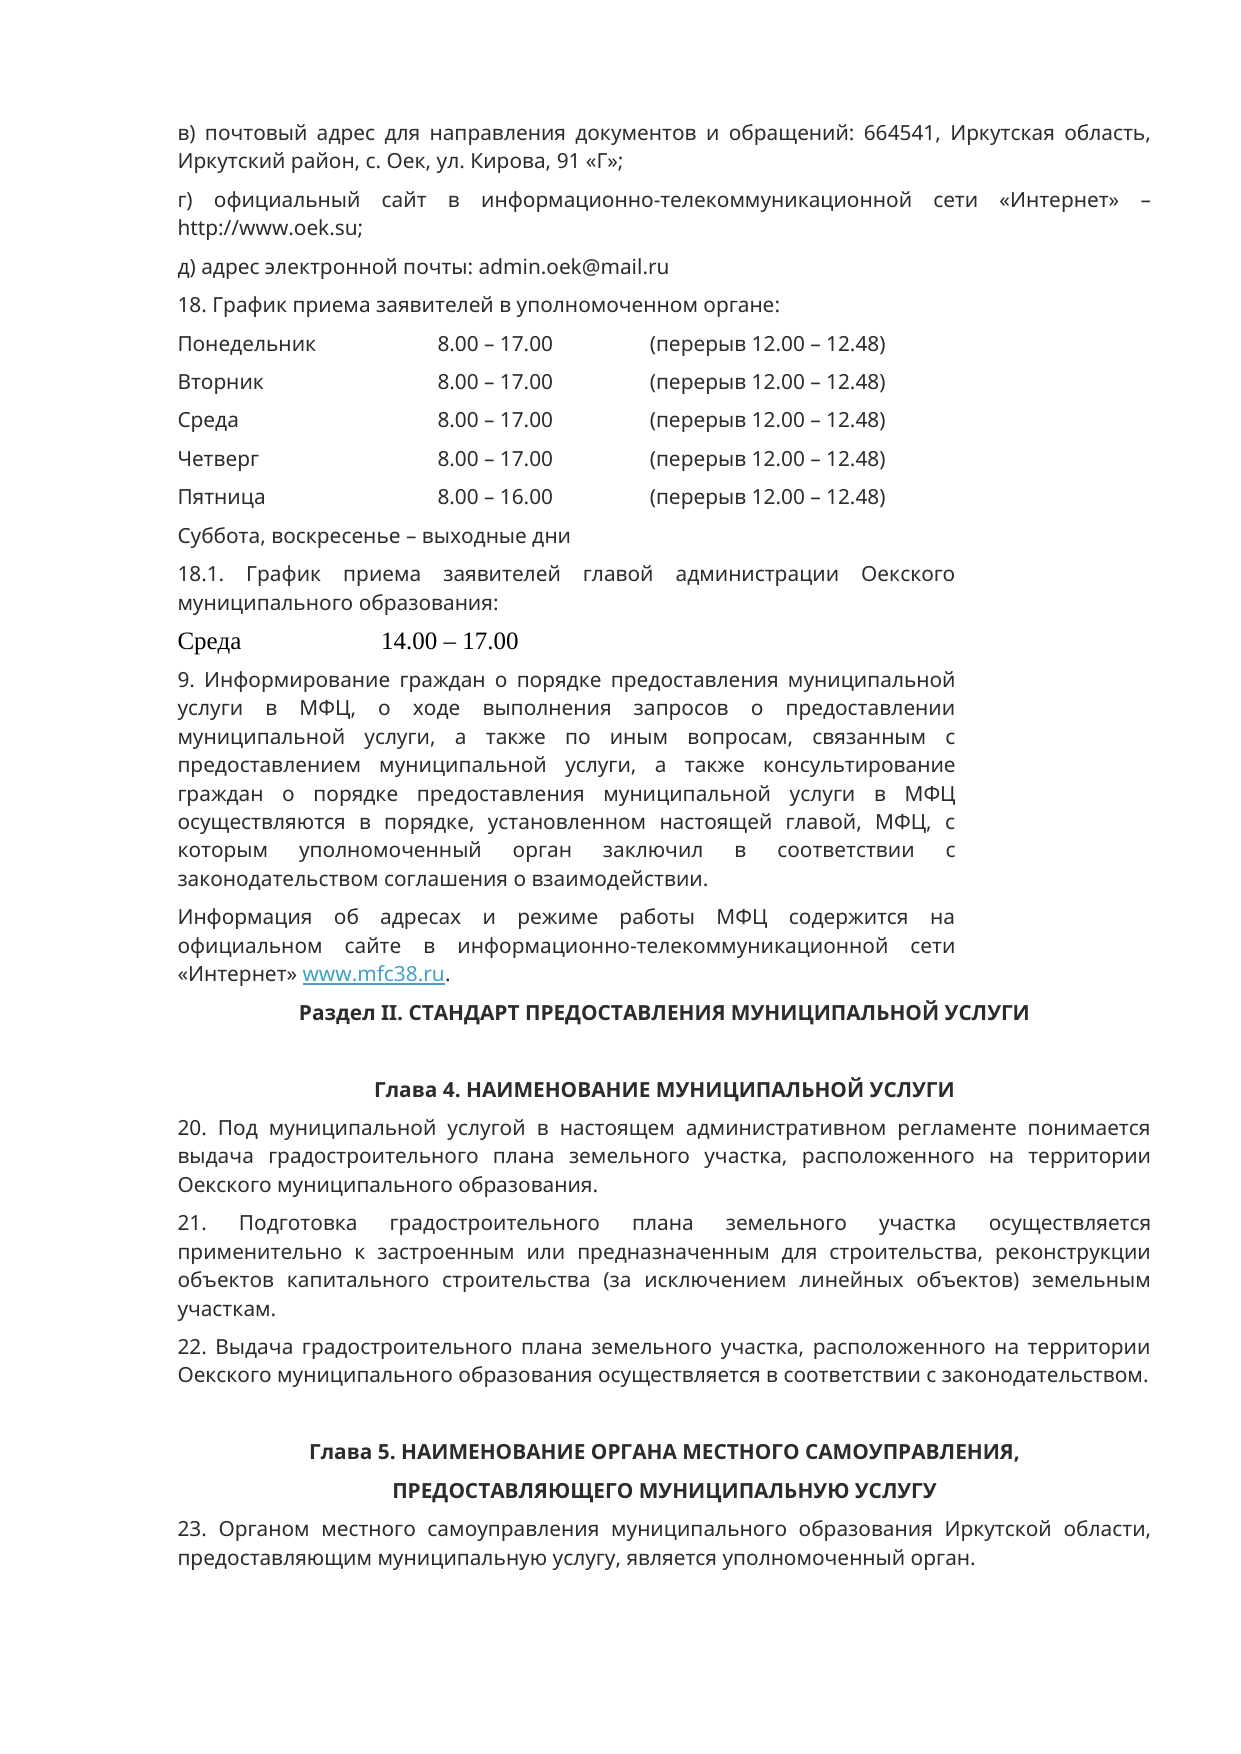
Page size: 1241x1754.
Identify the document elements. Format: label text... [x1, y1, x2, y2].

text Глава 5. НАИМЕНОВАНИЕ ОРГАНА МЕСТНОГО САМОУПРАВЛЕНИЯ, [177, 1437, 1152, 1466]
table_cell 8.00 – 16.00 [437, 483, 649, 521]
table_cell (перерыв 12.00 – 12.48) [650, 406, 956, 444]
text 20. Под муниципальной услугой в настоящем административном регламенте понимается выдача градостроительного плана земельного участка, расположенного на территории Оекского муниципального образования. [177, 1113, 1152, 1198]
text 23. Органом местного самоуправления муниципального образования Иркутской области, предоставляющим муниципальную услугу, является уполномоченный орган. [177, 1514, 1152, 1571]
table_cell 8.00 – 17.00 [437, 406, 649, 444]
table_cell Суббота, воскресенье – выходные дни 18.1. График приема заявителей главой администрации Оекского муниципального образования: 9. Информирование граждан о порядке предоставления муниципальной услуги в МФЦ, о ходе выполнения запросов о предоставлении муниципальной услуги, а также по иным вопросам, связанным с предоставлением муниципальной услуги, а также консультирование граждан о порядке предоставления муниципальной услуги в МФЦ осуществляются в порядке, установленном настоящей главой, МФЦ, с которым уполномоченный орган заключил в соответствии с законодательством соглашения о взаимодействии. Информация об адресах и режиме работы МФЦ содержится на официальном сайте в информационно-телекоммуникационной сети «Интернет» www.mfc38.ru. [177, 521, 956, 998]
table_cell (перерыв 12.00 – 12.48) [650, 444, 956, 482]
table_cell Вторник [177, 367, 437, 406]
table_header Понедельник [177, 329, 437, 367]
text в) почтовый адрес для направления документов и обращений: 664541, Иркутская область, Иркутский район, с. Оек, ул. Кирова, 91 «Г»; [177, 118, 1152, 175]
text д) адрес электронной почты: admin.oek@mail.ru [177, 252, 1152, 280]
text ПРЕДОСТАВЛЯЮЩЕГО МУНИЦИПАЛЬНУЮ УСЛУГУ [177, 1476, 1152, 1504]
table_header (перерыв 12.00 – 12.48) [650, 329, 956, 367]
table_cell 8.00 – 17.00 [437, 367, 649, 406]
text 18. График приема заявителей в уполномоченном органе: [177, 290, 1152, 319]
text Раздел II. СТАНДАРТ ПРЕДОСТАВЛЕНИЯ МУНИЦИПАЛЬНОЙ УСЛУГИ [177, 998, 1152, 1026]
table_cell Среда [177, 406, 437, 444]
text Глава 4. НАИМЕНОВАНИЕ МУНИЦИПАЛЬНОЙ УСЛУГИ [177, 1075, 1152, 1103]
table_cell Четверг [177, 444, 437, 482]
table_cell (перерыв 12.00 – 12.48) [650, 483, 956, 521]
text 22. Выдача градостроительного плана земельного участка, расположенного на территории Оекского муниципального образования осуществляется в соответствии с законодательством. [177, 1332, 1152, 1389]
text г) официальный сайт в информационно-телекоммуникационной сети «Интернет» – http://www.oek.su; [177, 185, 1152, 242]
table_cell 8.00 – 17.00 [437, 444, 649, 482]
table_header 8.00 – 17.00 [437, 329, 649, 367]
text 21. Подготовка градостроительного плана земельного участка осуществляется применительно к застроенным или предназначенным для строительства, реконструкции объектов капитального строительства (за исключением линейных объектов) земельным участкам. [177, 1208, 1152, 1322]
table_cell (перерыв 12.00 – 12.48) [650, 367, 956, 406]
table_cell Пятница [177, 483, 437, 521]
